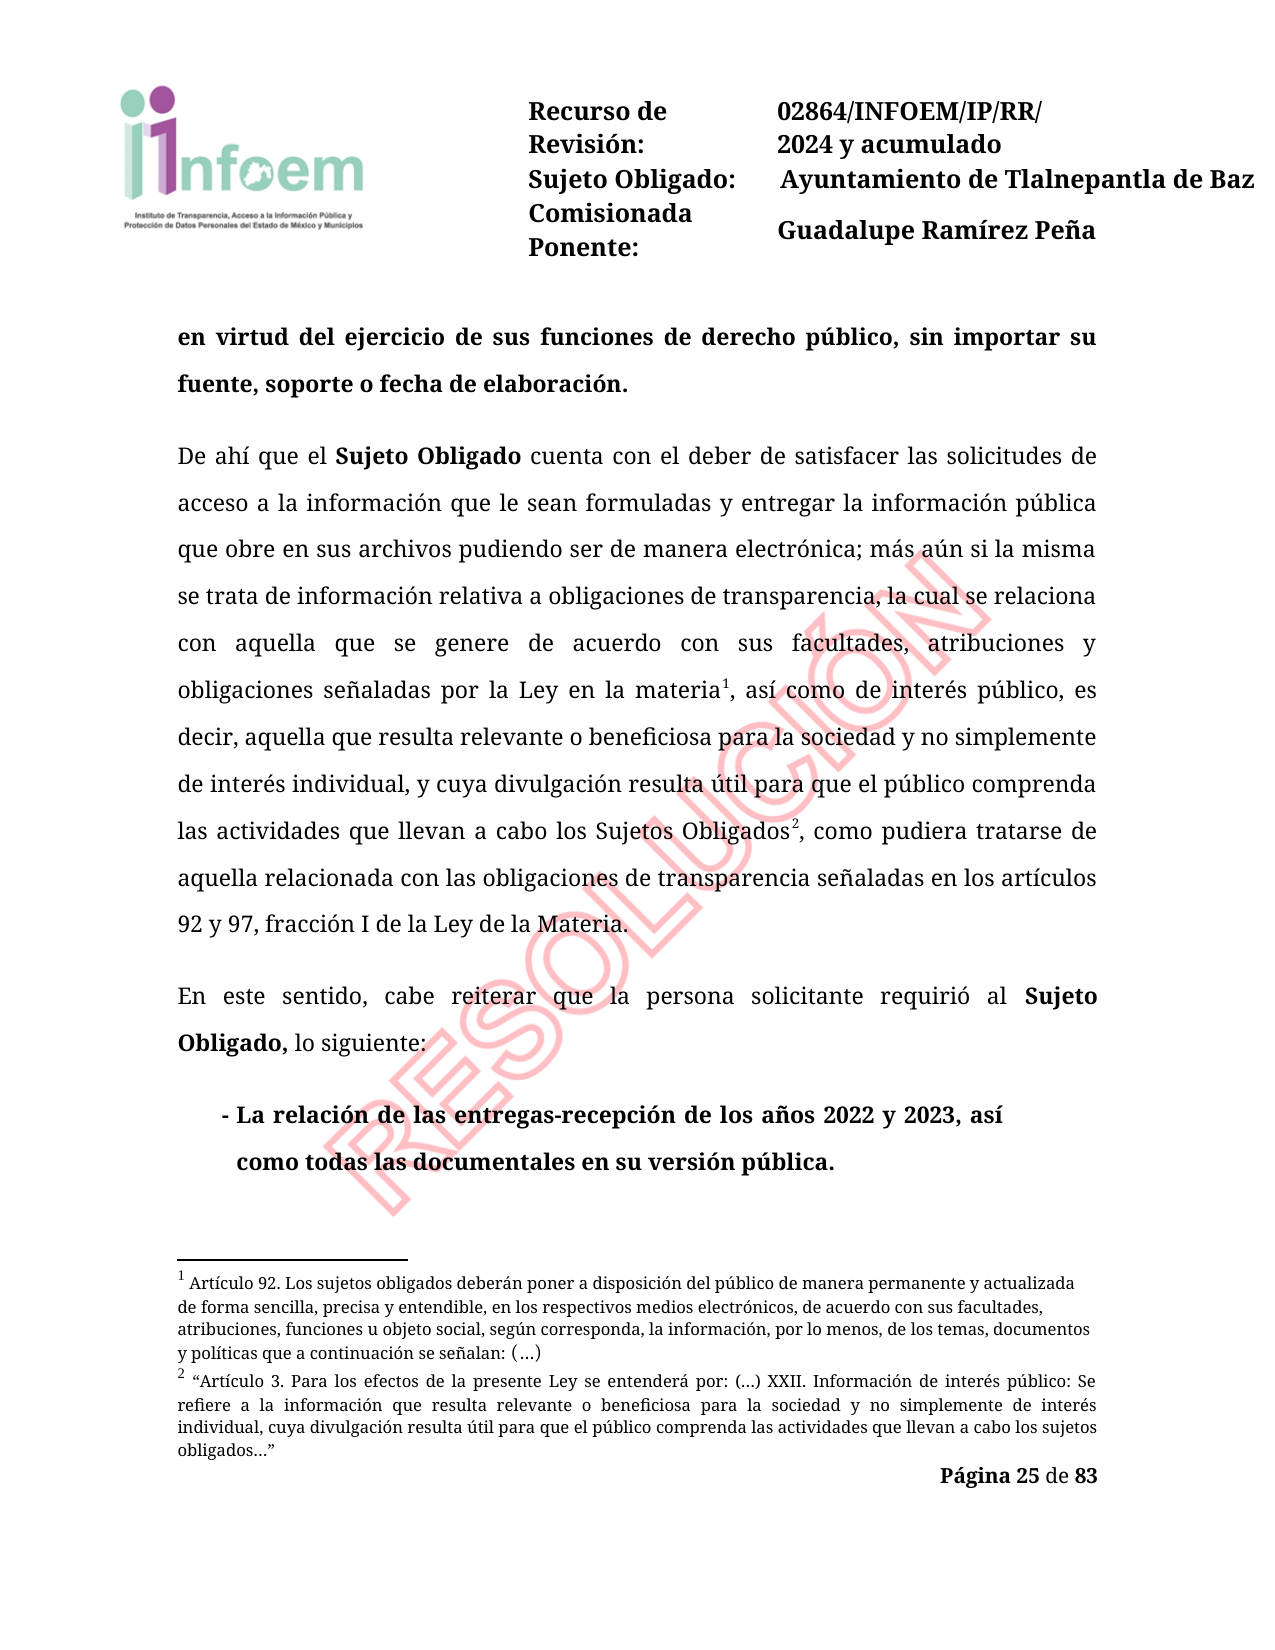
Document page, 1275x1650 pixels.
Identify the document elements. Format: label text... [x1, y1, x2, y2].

picture [0, 26, 1275, 1650]
text En este sentido, cabe reiterar que la persona solicitante requirió al Sujeto Obligado, lo siguiente: [177, 980, 1098, 1058]
list La relación de las entregas-recepción de los años 2022 y 2023, así como todas las documentales en su versión pública. [222, 1099, 1004, 1177]
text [177, 321, 1098, 399]
text De ahí que el Sujeto Obligado cuenta con el deber de satisfacer las solicitudes de acceso a la información que le sean formuladas y entregar la información pública que obre en sus archivos pudiendo ser de manera electrónica; más aún si la misma se trata de información relativa a obligaciones de transparencia, la cual se relaciona con aquella que se genere de acuerdo con sus facultades, atribuciones y obligaciones señaladas por la Ley en la materia, así como de interés público, es decir, aquella que resulta relevante o beneficiosa para la sociedad y no simplemente de interés individual, y cuya divulgación resulta útil para que el público comprenda las actividades que llevan a cabo los Sujetos Obligados, como pudiera tratarse de aquella relacionada con las obligaciones de transparencia señaladas en los artículos 92 y 97, fracción I de la Ley de la Materia. [177, 440, 1098, 940]
